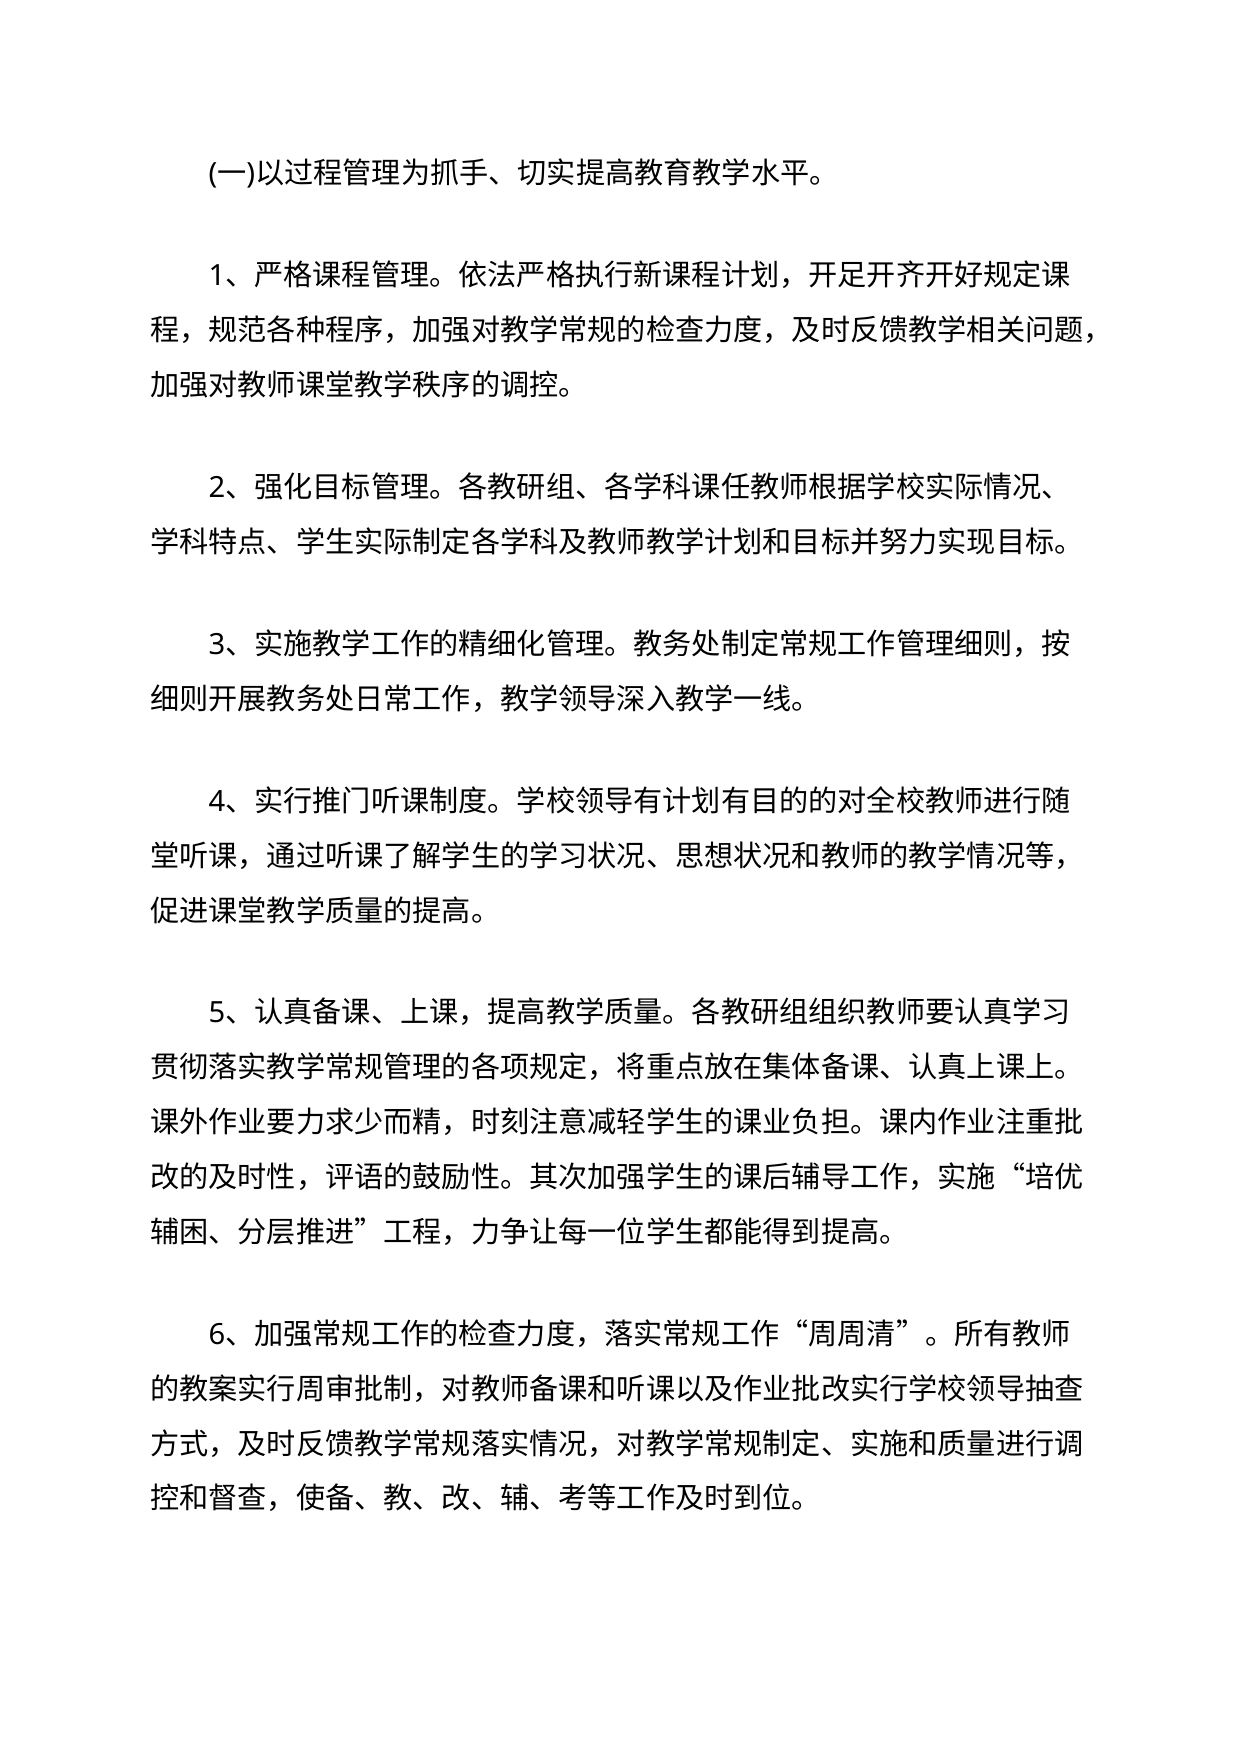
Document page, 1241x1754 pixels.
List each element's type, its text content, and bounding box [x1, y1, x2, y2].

text 1、严格课程管理。依法严格执行新课程计划，开足开齐开好规定课程，规范各种程序，加强对教学常规的检查力度，及时反馈教学相关问题，加强对教师课堂教学秩序的调控。 [150, 252, 1090, 404]
text 5、认真备课、上课，提高教学质量。各教研组组织教师要认真学习贯彻落实教学常规管理的各项规定，将重点放在集体备课、认真上课上。课外作业要力求少而精，时刻注意减轻学生的课业负担。课内作业注重批改的及时性，评语的鼓励性。其次加强学生的课后辅导工作，实施“培优辅困、分层推进”工程，力争让每一位学生都能得到提高。 [150, 989, 1090, 1251]
text 2、强化目标管理。各教研组、各学科课任教师根据学校实际情况、学科特点、学生实际制定各学科及教师教学计划和目标并努力实现目标。 [150, 464, 1090, 561]
text (一)以过程管理为抓手、切实提高教育教学水平。 [150, 150, 1090, 192]
text 6、加强常规工作的检查力度，落实常规工作“周周清”。所有教师的教案实行周审批制，对教师备课和听课以及作业批改实行学校领导抽查方式，及时反馈教学常规落实情况，对教学常规制定、实施和质量进行调控和督查，使备、教、改、辅、考等工作及时到位。 [150, 1310, 1090, 1517]
text 3、实施教学工作的精细化管理。教务处制定常规工作管理细则，按细则开展教务处日常工作，教学领导深入教学一线。 [150, 620, 1090, 718]
text 4、实行推门听课制度。学校领导有计划有目的的对全校教师进行随堂听课，通过听课了解学生的学习状况、思想状况和教师的教学情况等，促进课堂教学质量的提高。 [150, 777, 1090, 929]
